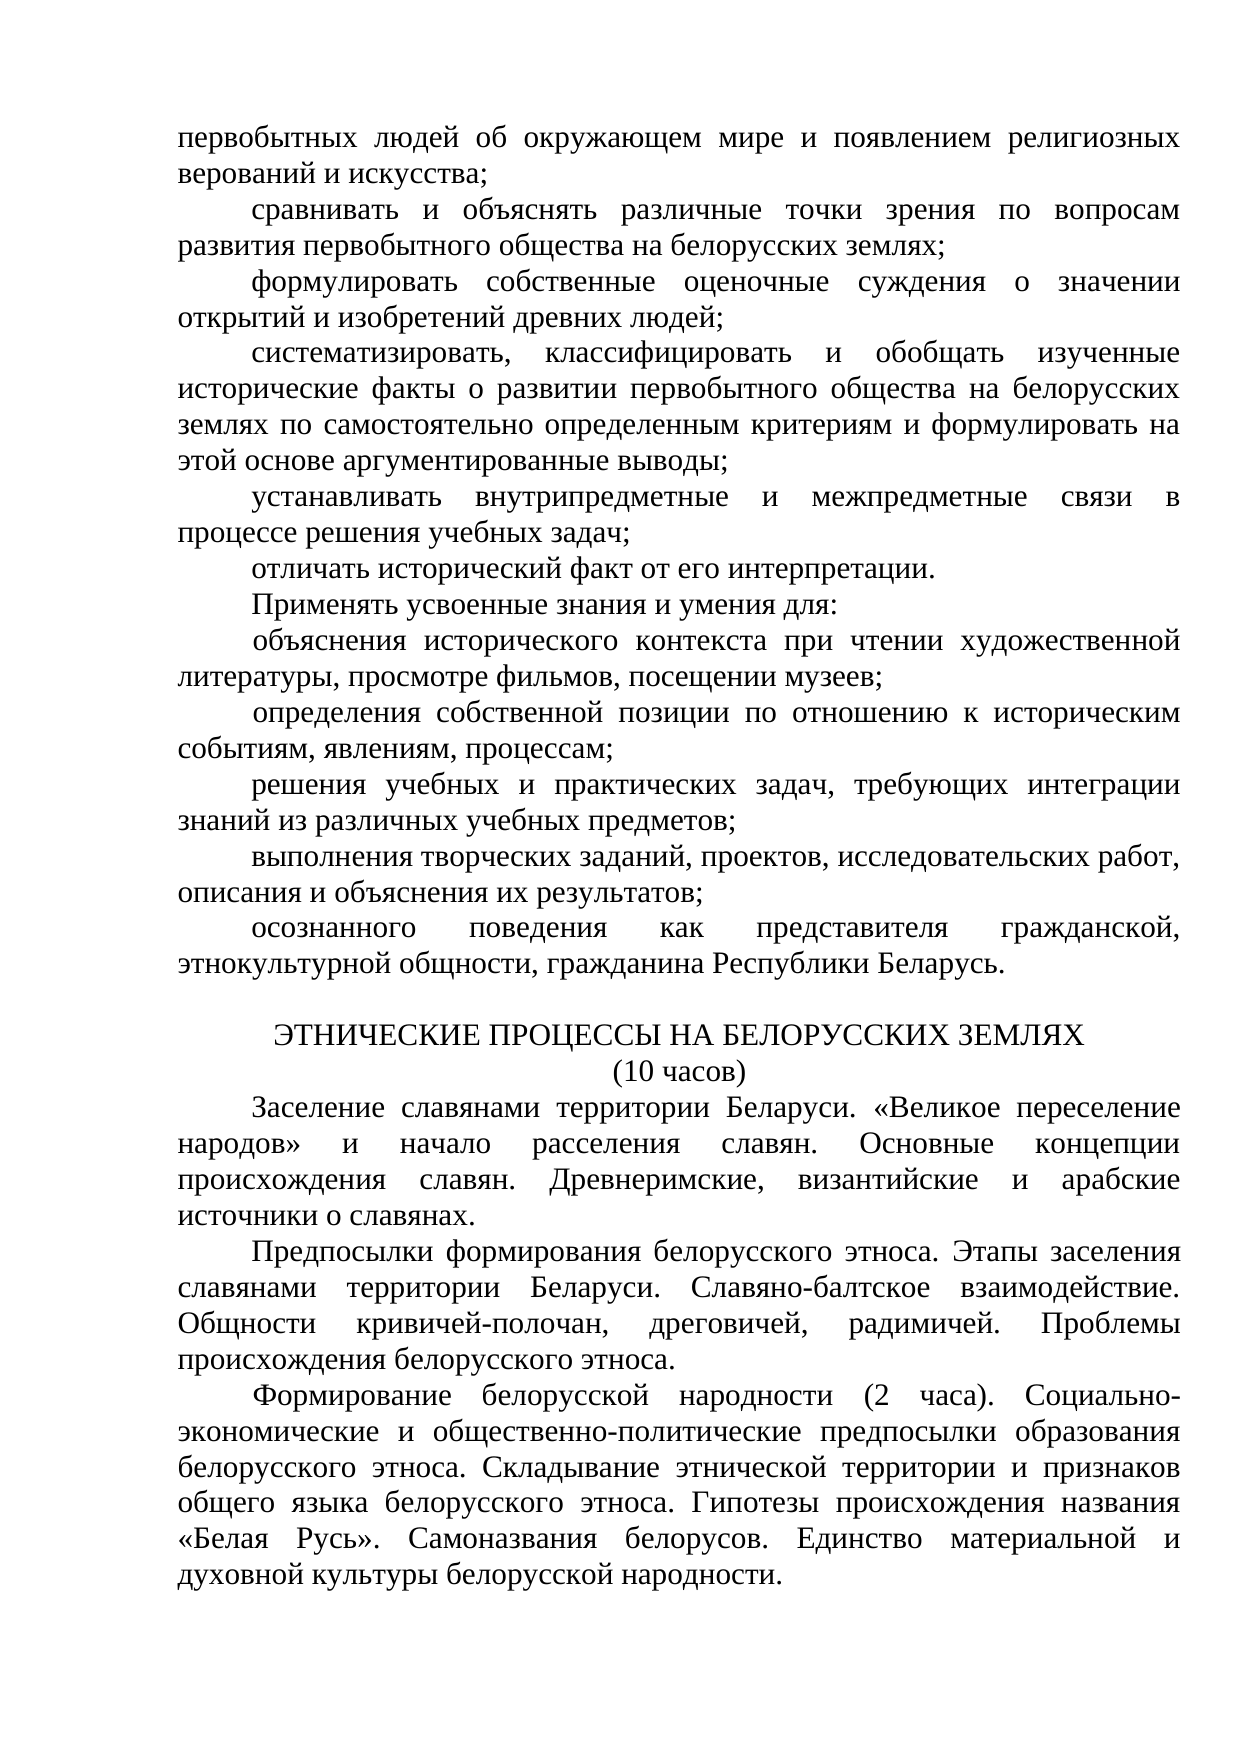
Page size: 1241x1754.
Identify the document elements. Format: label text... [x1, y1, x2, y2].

text отличать исторический факт от его интерпретации. [177, 549, 1181, 585]
text Заселение славянами территории Беларуси. «Великое переселение народов» и начало расселения славян. Основные концепции происхождения славян. Древнеримские, византийские и арабские источники о славянах. [177, 1088, 1181, 1232]
text устанавливать внутрипредметные и межпредметные связи в процессе решения учебных задач; [177, 477, 1181, 549]
text Формирование белорусской народности (2 часа). Социально-экономические и общественно-политические предпосылки образования белорусского этноса. Складывание этнической территории и признаков общего языка белорусского этноса. Гипотезы происхождения названия «Белая Русь». Самоназвания белорусов. Единство материальной и духовной культуры белорусской народности. [177, 1376, 1181, 1592]
text ЭТНИЧЕСКИЕ ПРОЦЕССЫ НА БЕЛОРУССКИХ ЗЕМЛЯХ [177, 1017, 1181, 1052]
text объяснения исторического контекста при чтении художественной литературы, просмотре фильмов, посещении музеев; [177, 621, 1181, 693]
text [177, 118, 1181, 190]
text определения собственной позиции по отношению к историческим событиям, явлениям, процессам; [177, 693, 1181, 765]
text Предпосылки формирования белорусского этноса. Этапы заселения славянами территории Беларуси. Славяно-балтское взаимодействие. Общности кривичей-полочан, дреговичей, радимичей. Проблемы происхождения белорусского этноса. [177, 1232, 1181, 1376]
text решения учебных и практических задач, требующих интеграции знаний из различных учебных предметов; [177, 765, 1181, 837]
text систематизировать, классифицировать и обобщать изученные исторические факты о развитии первобытного общества на белорусских землях по самостоятельно определенным критериям и формулировать на этой основе аргументированные выводы; [177, 334, 1181, 477]
text выполнения творческих заданий, проектов, исследовательских работ, описания и объяснения их результатов; [177, 837, 1181, 909]
text сравнивать и объяснять различные точки зрения по вопросам развития первобытного общества на белорусских землях; [177, 190, 1181, 262]
text осознанного поведения как представителя гражданской, этнокультурной общности, гражданина Республики Беларусь. [177, 909, 1181, 981]
text формулировать собственные оценочные суждения о значении открытий и изобретений древних людей; [177, 262, 1181, 334]
text Применять усвоенные знания и умения для: [177, 585, 1181, 621]
text (10 часов) [177, 1052, 1181, 1088]
